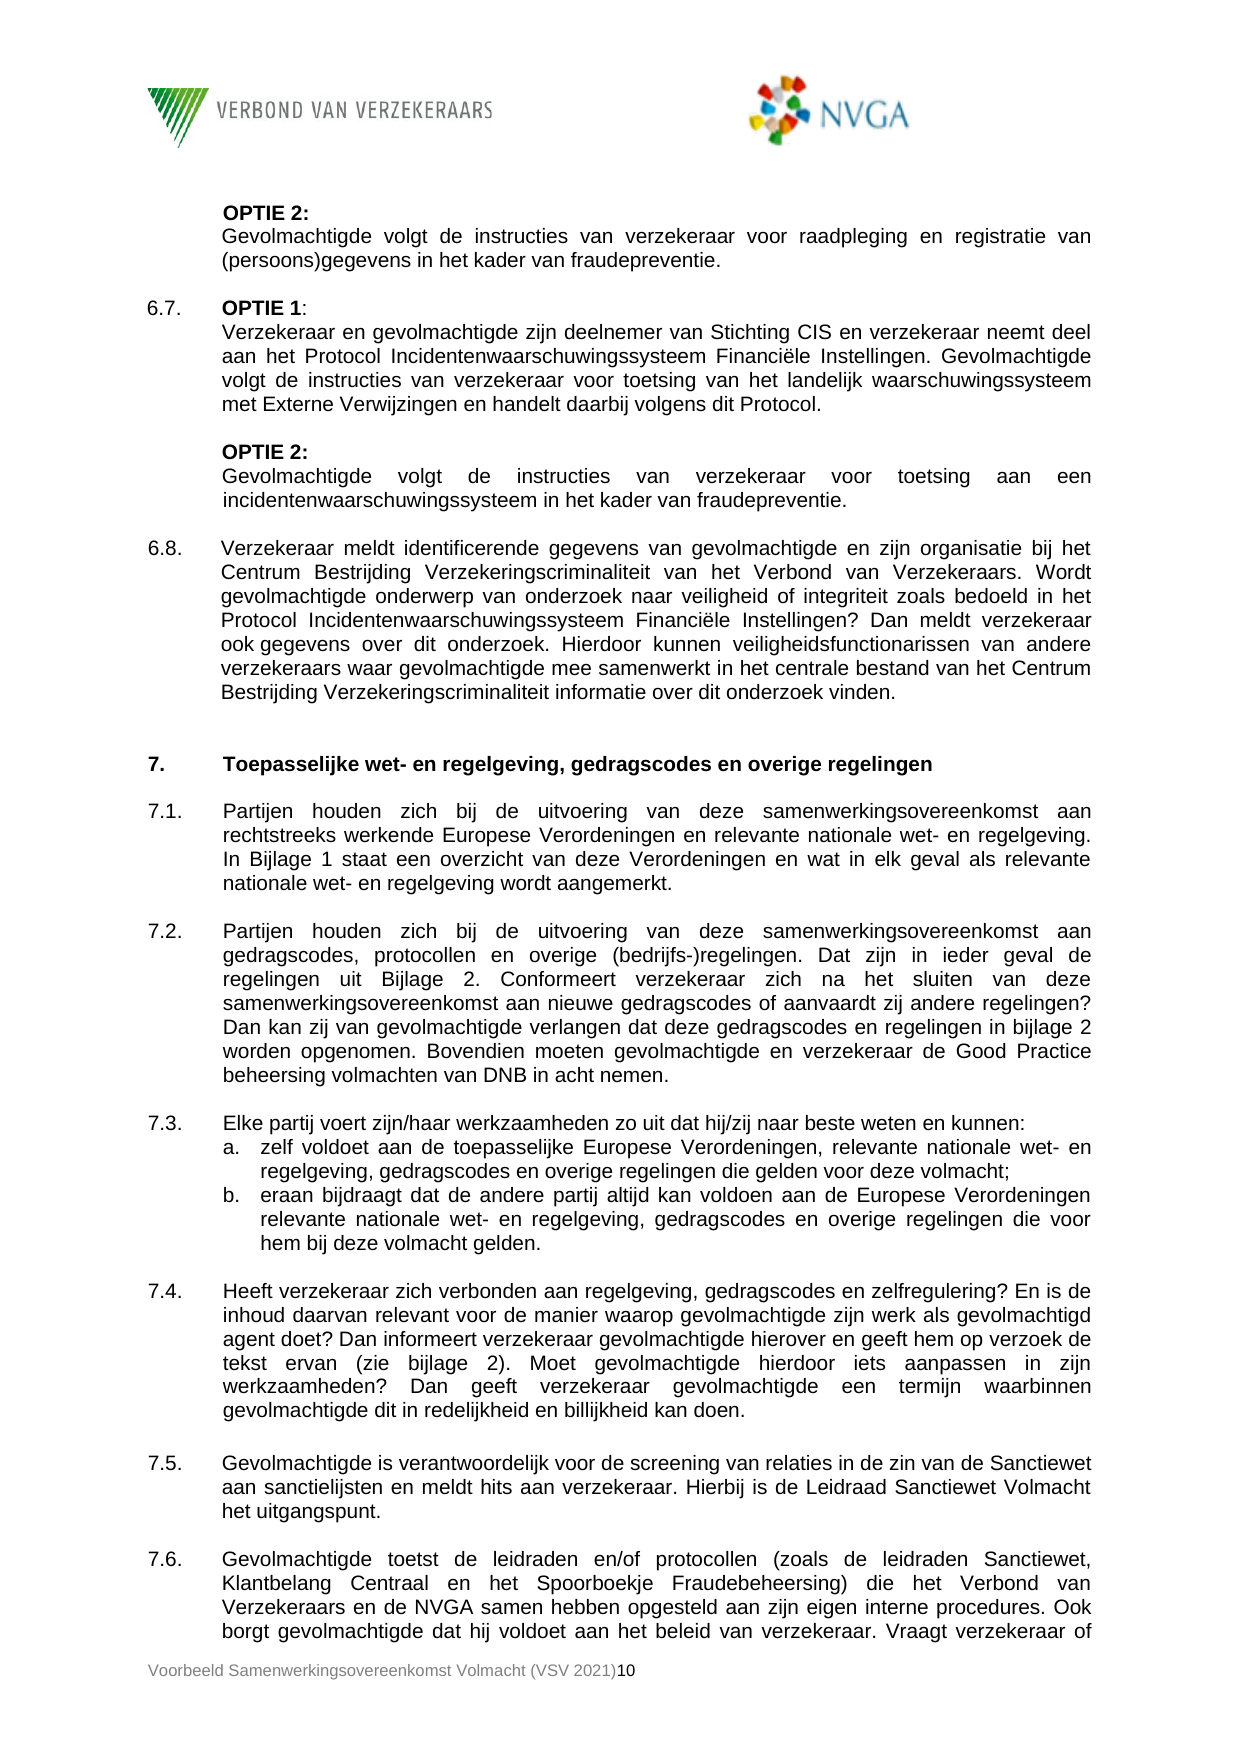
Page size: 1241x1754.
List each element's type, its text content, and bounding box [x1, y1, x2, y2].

list Heeft verzekeraar zich verbonden aan regelgeving, gedragscodes en zelfregulering? En is de inhoud daarvan relevant voor de manier waarop gevolmachtigde zijn werk als gevolmachtigd agent doet? Dan informeert verzekeraar gevolmachtigde hierover en geeft hem op verzoek de tekst ervan (zie bijlage 2). Moet gevolmachtigde hierdoor iets aanpassen in zijn werkzaamheden? Dan geeft verzekeraar gevolmachtigde een termijn waarbinnen gevolmachtigde dit in redelijkheid en billijkheid kan doen. [148, 1278, 1092, 1422]
text 6.7. OPTIE 1: [147, 296, 1092, 320]
text Gevolmachtigde volgt de instructies van verzekeraar voor toetsing aan een incidentenwaarschuwingssysteem in het kader van fraudepreventie. [222, 464, 1092, 512]
picture [686, 73, 998, 148]
text 6.8. Verzekeraar meldt identificerende gegevens van gevolmachtigde en zijn organisatie bij het Centrum Bestrijding Verzekeringscriminaliteit van het Verbond van Verzekeraars. Wordt gevolmachtigde onderwerp van onderzoek naar veiligheid of integriteit zoals bedoeld in het Protocol Incidentenwaarschuwingssysteem Financiële Instellingen? Dan meldt verzekeraar ook gegevens over dit onderzoek. Hierdoor kunnen veiligheidsfunctionarissen van andere verzekeraars waar gevolmachtigde mee samenwerkt in het centrale bestand van het Centrum Bestrijding Verzekeringscriminaliteit informatie over dit onderzoek vinden. [148, 536, 1092, 703]
list Elke partij voert zijn/haar werkzaamheden zo uit dat hij/zij naar beste weten en kunnen: [148, 1111, 1092, 1135]
list Partijen houden zich bij de uitvoering van deze samenwerkingsovereenkomst aan gedragscodes, protocollen en overige (bedrijfs-)regelingen. Dat zijn in ieder geval de regelingen uit Bijlage 2. Conformeert verzekeraar zich na het sluiten van deze samenwerkingsovereenkomst aan nieuwe gedragscodes of aanvaardt zij andere regelingen? Dan kan zij van gevolmachtigde verlangen dat deze gedragscodes en regelingen in bijlage 2 worden opgenomen. Bovendien moeten gevolmachtigde en verzekeraar de Good Practice beheersing volmachten van DNB in acht nemen. [148, 919, 1092, 1087]
text Verzekeraar en gevolmachtigde zijn deelnemer van Stichting CIS en verzekeraar neemt deel aan het Protocol Incidentenwaarschuwingssysteem Financiële Instellingen. Gevolmachtigde volgt de instructies van verzekeraar voor toetsing van het landelijk waarschuwingssysteem met Externe Verwijzingen en handelt daarbij volgens dit Protocol. [222, 320, 1092, 416]
list Toepasselijke wet- en regelgeving, gedragscodes en overige regelingen [148, 751, 1092, 775]
list Gevolmachtigde volgt de instructies van verzekeraar voor raadpleging en registratie van (persoons)gegevens in het kader van fraudepreventie. [221, 224, 1092, 272]
list Partijen houden zich bij de uitvoering van deze samenwerkingsovereenkomst aan rechtstreeks werkende Europese Verordeningen en relevante nationale wet- en regelgeving. In Bijlage 1 staat een overzicht van deze Verordeningen en wat in elk geval als relevante nationale wet- en regelgeving wordt aangemerkt. [148, 799, 1092, 895]
text OPTIE 2: [222, 440, 1092, 464]
text 7.5. Gevolmachtigde is verantwoordelijk voor de screening van relaties in de zin van de Sanctiewet aan sanctielijsten en meldt hits aan verzekeraar. Hierbij is de Leidraad Sanctiewet Volmacht het uitgangspunt. [148, 1451, 1092, 1523]
text OPTIE 2: [223, 176, 1092, 224]
list eraan bijdraagt dat de andere partij altijd kan voldoen aan de Europese Verordeningen relevante nationale wet- en regelgeving, gedragscodes en overige regelingen die voor hem bij deze volmacht gelden. [223, 1183, 1092, 1254]
picture [147, 88, 492, 148]
list zelf voldoet aan de toepasselijke Europese Verordeningen, relevante nationale wet- en regelgeving, gedragscodes en overige regelingen die gelden voor deze volmacht; [223, 1135, 1092, 1183]
